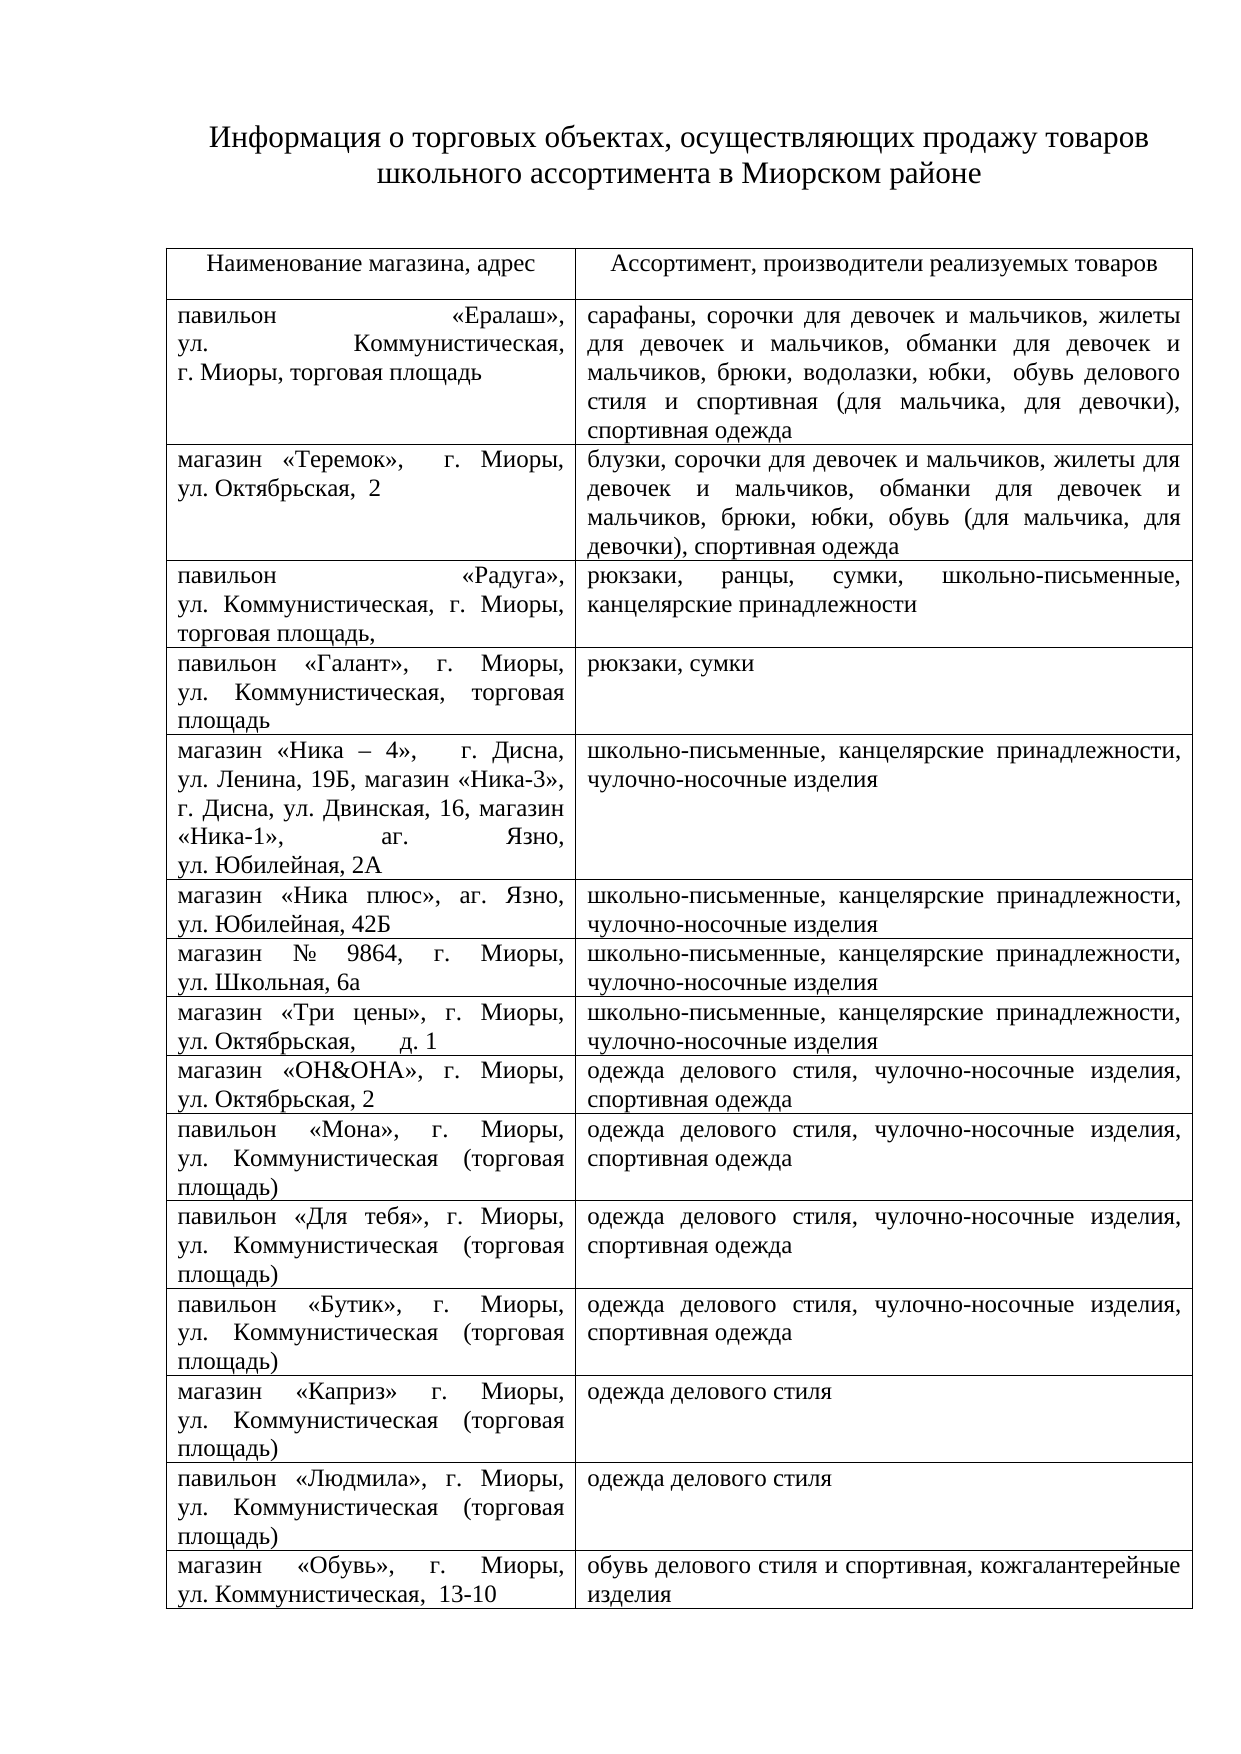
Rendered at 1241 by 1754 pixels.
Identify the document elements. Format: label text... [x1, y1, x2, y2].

text Информация о торговых объектах, осуществляющих продажу товаров школьного ассортимента в Миорском районе [177, 118, 1181, 190]
table_cell павильон «Людмила», г. Миоры, ул. Коммунистическая (торговая площадь) [167, 1463, 575, 1549]
table_header Наименование магазина, адрес [167, 249, 575, 299]
table_cell школьно-письменные, канцелярские принадлежности, чулочно-носочные изделия [576, 997, 1192, 1054]
table_cell магазин «Ника – 4», г. Дисна, ул. Ленина, 19Б, магазин «Ника-3», г. Дисна, ул. Двинская, 16, магазин «Ника-1», аг. Язно, ул. Юбилейная, 2А [167, 735, 575, 879]
table_cell рюкзаки, сумки [576, 648, 1192, 734]
table_cell одежда делового стиля [576, 1463, 1192, 1549]
table_cell магазин «ОН&ОНА», г. Миоры, ул. Октябрьская, 2 [167, 1056, 575, 1113]
table_cell школьно-письменные, канцелярские принадлежности, чулочно-носочные изделия [576, 939, 1192, 996]
table_cell одежда делового стиля [576, 1376, 1192, 1462]
table_cell одежда делового стиля, чулочно-носочные изделия, спортивная одежда [576, 1201, 1192, 1288]
table_cell школьно-письменные, канцелярские принадлежности, чулочно-носочные изделия [576, 735, 1192, 879]
table_cell магазин № 9864, г. Миоры, ул. Школьная, 6а [167, 939, 575, 996]
table_cell одежда делового стиля, чулочно-носочные изделия, спортивная одежда [576, 1056, 1192, 1113]
table_cell павильон «Радуга», ул. Коммунистическая, г. Миоры, торговая площадь, [167, 561, 575, 647]
table_cell павильон «Галант», г. Миоры, ул. Коммунистическая, торговая площадь [167, 648, 575, 734]
table_cell одежда делового стиля, чулочно-носочные изделия, спортивная одежда [576, 1114, 1192, 1200]
table_cell рюкзаки, ранцы, сумки, школьно-письменные, канцелярские принадлежности [576, 561, 1192, 647]
table_cell павильон «Мона», г. Миоры, ул. Коммунистическая (торговая площадь) [167, 1114, 575, 1200]
table_cell одежда делового стиля, чулочно-носочные изделия, спортивная одежда [576, 1289, 1192, 1375]
table_header Ассортимент, производители реализуемых товаров [576, 249, 1192, 299]
table_cell блузки, сорочки для девочек и мальчиков, жилеты для девочек и мальчиков, обманки для девочек и мальчиков, брюки, юбки, обувь (для мальчика, для девочки), спортивная одежда [576, 445, 1192, 559]
table_cell сарафаны, сорочки для девочек и мальчиков, жилеты для девочек и мальчиков, обманки для девочек и мальчиков, брюки, водолазки, юбки, обувь делового стиля и спортивная (для мальчика, для девочки), спортивная одежда [576, 300, 1192, 443]
table_cell павильон «Бутик», г. Миоры, ул. Коммунистическая (торговая площадь) [167, 1289, 575, 1375]
table_cell павильон «Для тебя», г. Миоры, ул. Коммунистическая (торговая площадь) [167, 1201, 575, 1288]
table_cell обувь делового стиля и спортивная, кожгалантерейные изделия [576, 1551, 1192, 1608]
table_cell магазин «Теремок», г. Миоры, ул. Октябрьская, 2 [167, 445, 575, 559]
table_cell магазин «Каприз» г. Миоры, ул. Коммунистическая (торговая площадь) [167, 1376, 575, 1462]
table_cell павильон «Ералаш», ул. Коммунистическая, г. Миоры, торговая площадь [167, 300, 575, 443]
table_cell магазин «Обувь», г. Миоры, ул. Коммунистическая, 13-10 [167, 1551, 575, 1608]
table_cell школьно-письменные, канцелярские принадлежности, чулочно-носочные изделия [576, 880, 1192, 937]
table_cell магазин «Три цены», г. Миоры, ул. Октябрьская, д. 1 [167, 997, 575, 1054]
table_cell магазин «Ника плюс», аг. Язно, ул. Юбилейная, 42Б [167, 880, 575, 937]
